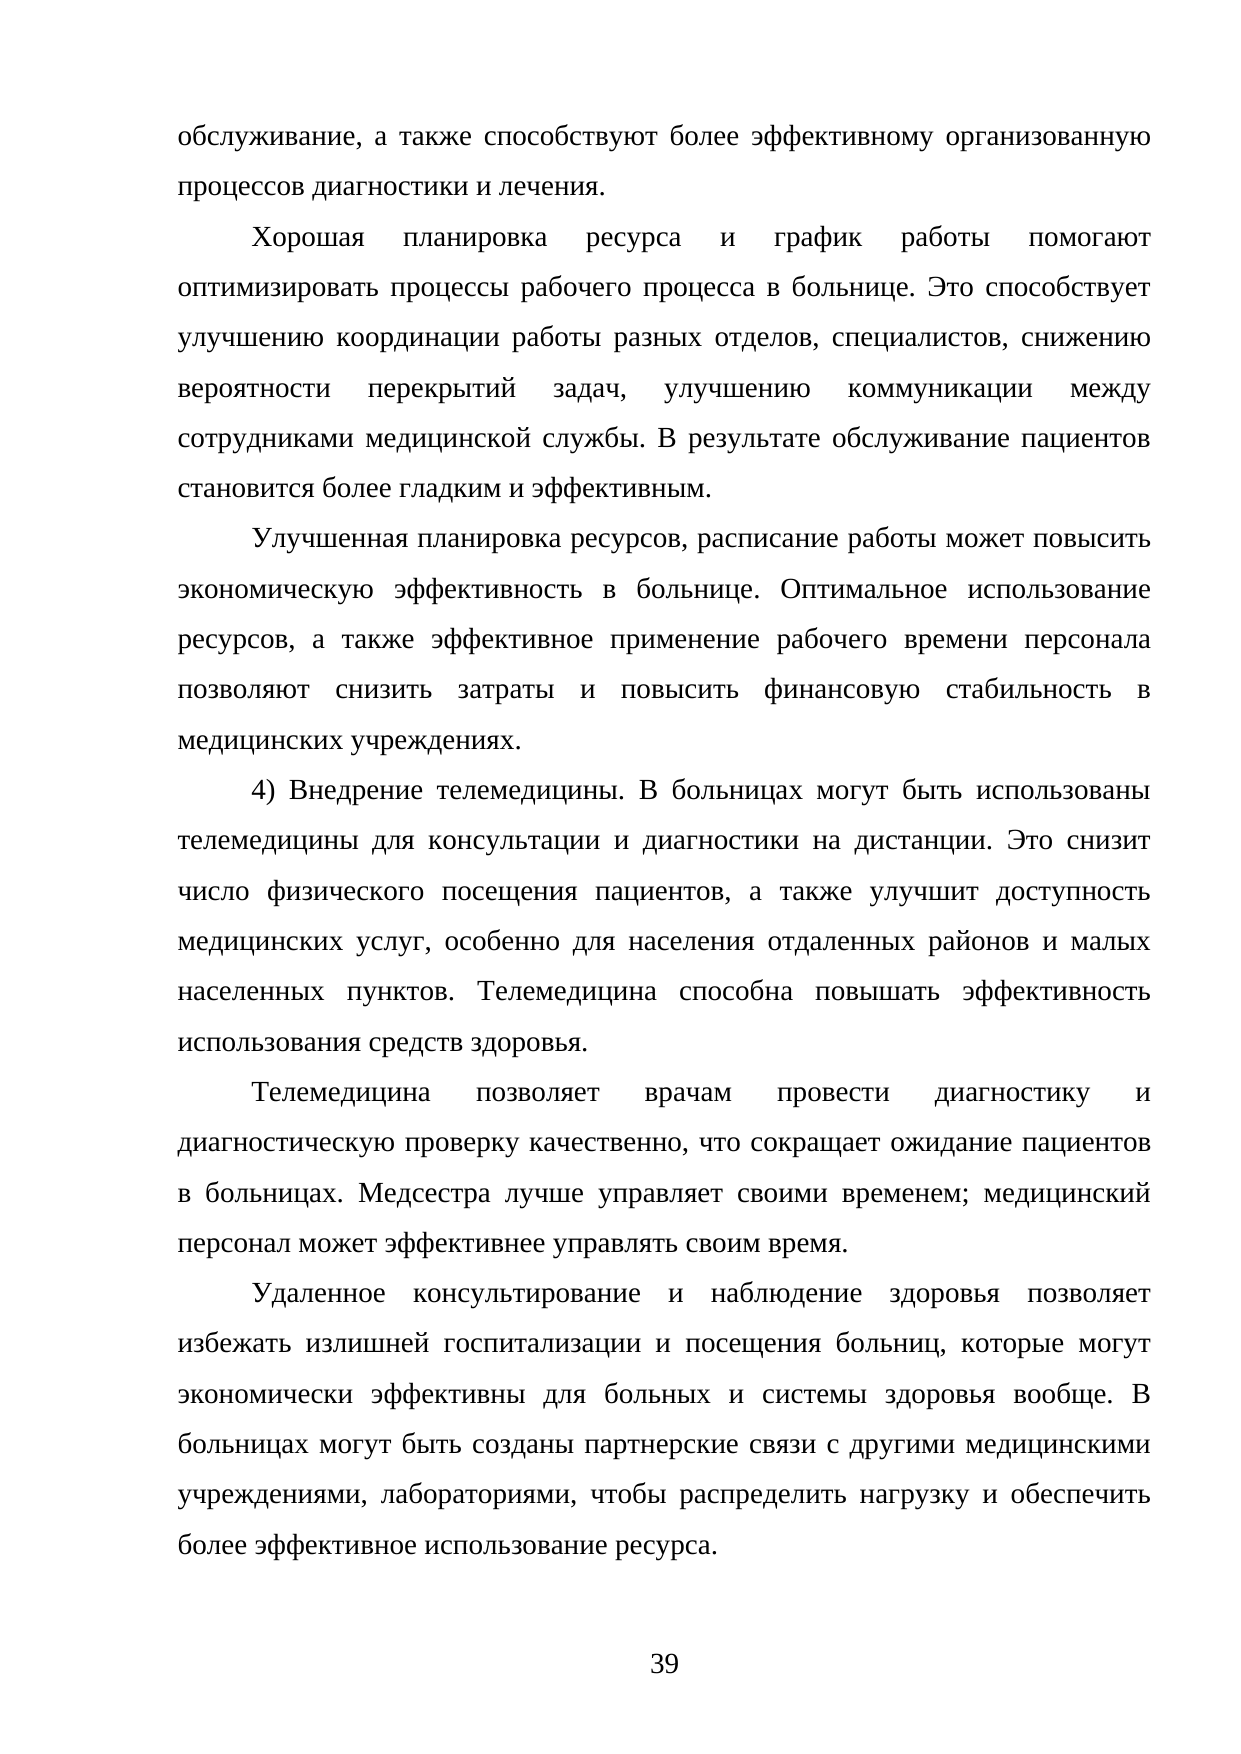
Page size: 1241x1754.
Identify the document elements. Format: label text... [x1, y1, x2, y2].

text Улучшенная планировка ресурсов, расписание работы может повысить экономическую эффективность в больнице. Оптимальное использование ресурсов, а также эффективное применение рабочего времени персонала позволяют снизить затраты и повысить финансовую стабильность в медицинских учреждениях. [177, 521, 1152, 755]
text 4) Внедрение телемедицины. В больницах могут быть использованы телемедицины для консультации и диагностики на дистанции. Это снизит число физического посещения пациентов, а также улучшит доступность медицинских услуг, особенно для населения отдаленных районов и малых населенных пунктов. Телемедицина способна повышать эффективность использования средств здоровья. [177, 772, 1152, 1057]
text Телемедицина позволяет врачам провести диагностику и диагностическую проверку качественно, что сокращает ожидание пациентов в больницах. Медсестра лучше управляет своими временем; медицинский персонал может эффективнее управлять своим время. [177, 1074, 1152, 1258]
text Хорошая планировка ресурса и график работы помогают оптимизировать процессы рабочего процесса в больнице. Это способствует улучшению координации работы разных отделов, специалистов, снижению вероятности перекрытий задач, улучшению коммуникации между сотрудниками медицинской службы. В результате обслуживание пациентов становится более гладким и эффективным. [177, 219, 1152, 504]
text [177, 118, 1152, 202]
text Удаленное консультирование и наблюдение здоровья позволяет избежать излишней госпитализации и посещения больниц, которые могут экономически эффективны для больных и системы здоровья вообще. В больницах могут быть созданы партнерские связи с другими медицинскими учреждениями, лабораториями, чтобы распределить нагрузку и обеспечить более эффективное использование ресурса. [177, 1275, 1152, 1560]
